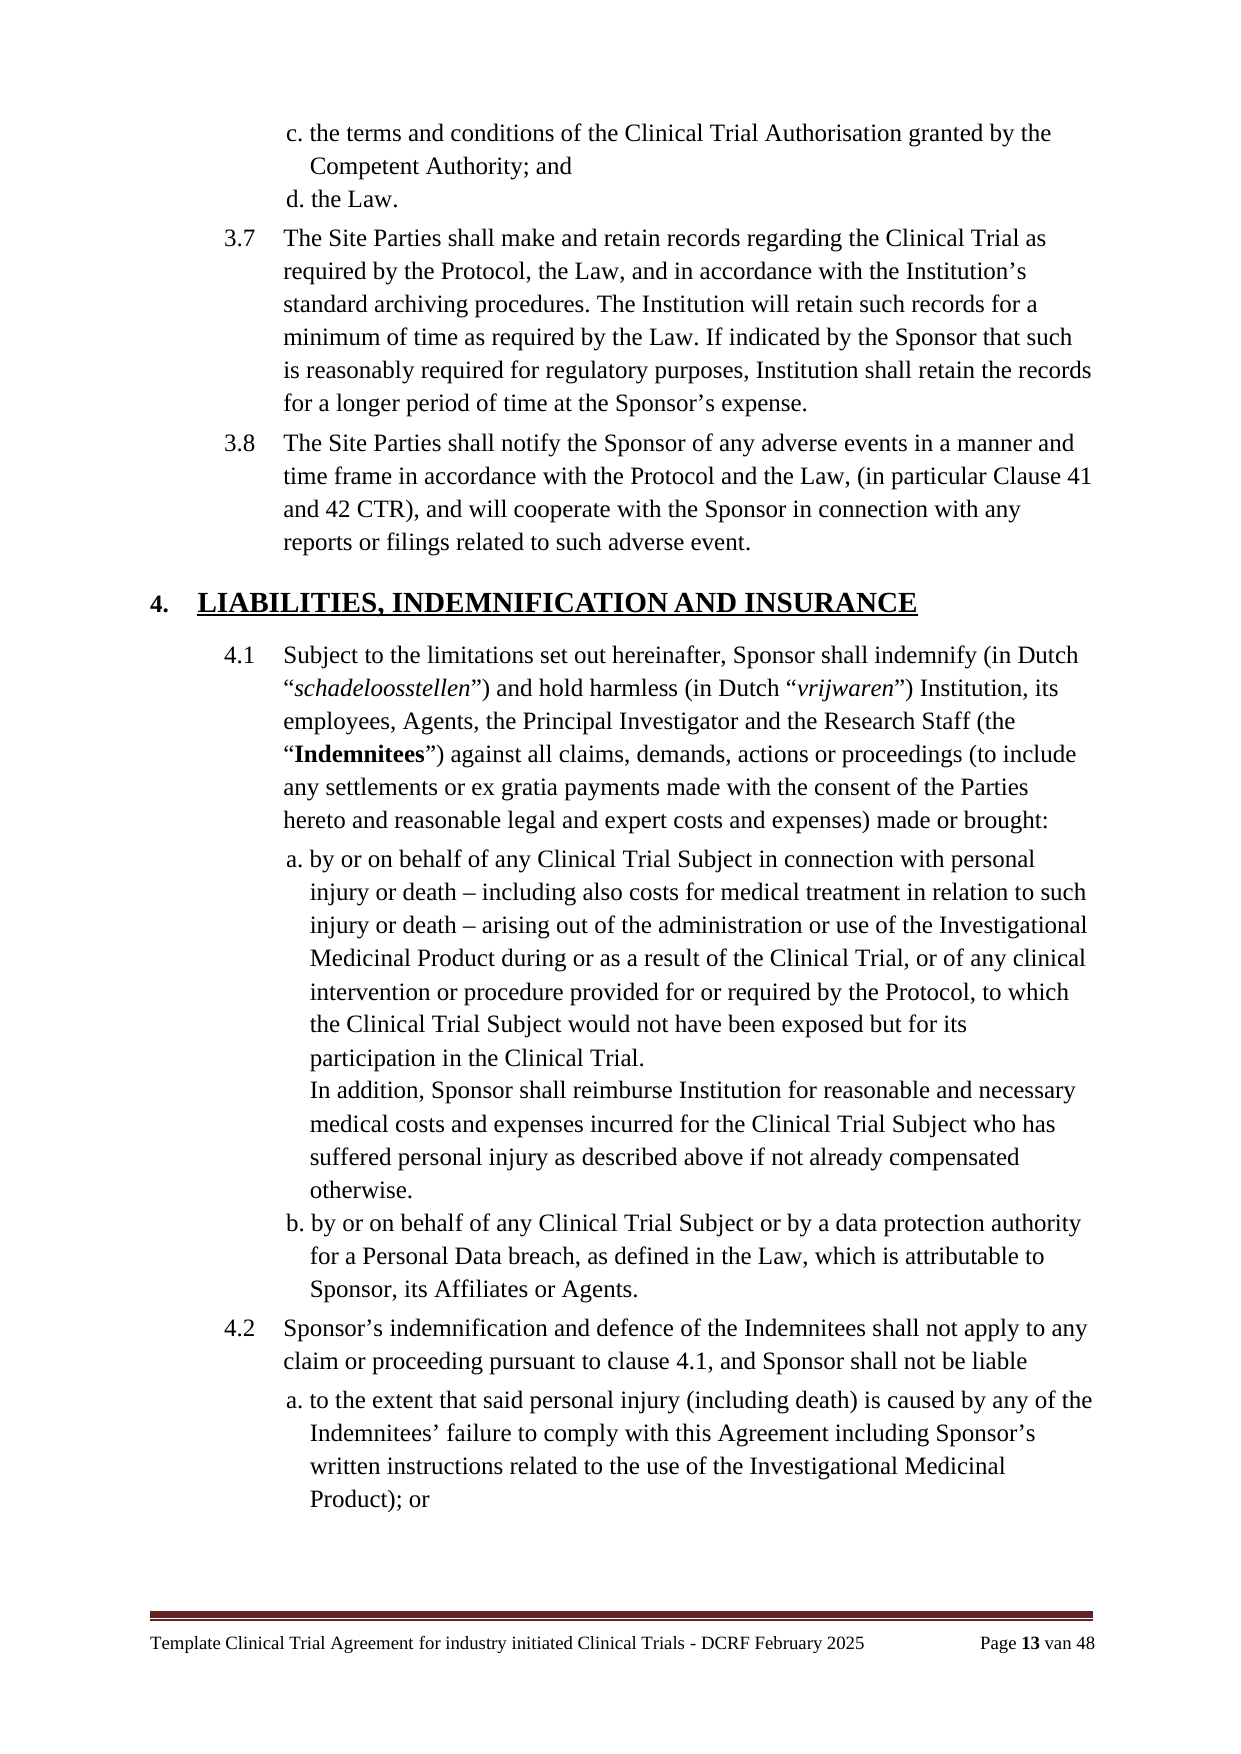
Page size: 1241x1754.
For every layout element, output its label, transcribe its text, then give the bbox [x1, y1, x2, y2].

subtitle The Site Parties shall make and retain records regarding the Clinical Trial as required by the Protocol, the Law, and in accordance with the Institution’s standard archiving procedures. The Institution will retain such records for a minimum of time as required by the Law. If indicated by the Sponsor that such is reasonably required for regulatory purposes, Institution shall retain the records for a longer period of time at the Sponsor’s expense. [224, 223, 1093, 417]
subtitle b. by or on behalf of any Clinical Trial Subject or by a data protection authority for a Personal Data breach, as defined in the Law, which is attributable to Sponsor, its Affiliates or Agents. [286, 1208, 1093, 1302]
subtitle Subject to the limitations set out hereinafter, Sponsor shall indemnify (in Dutch “schadeloosstellen”) and hold harmless (in Dutch “vrijwaren”) Institution, its employees, Agents, the Principal Investigator and the Research Staff (the “Indemnitees”) against all claims, demands, actions or proceedings (to include any settlements or ex gratia payments made with the consent of the Parties hereto and reasonable legal and expert costs and expenses) made or brought: [224, 640, 1093, 834]
subtitle a. to the extent that said personal injury (including death) is caused by any of the Indemnitees’ failure to comply with this Agreement including Sponsor’s written instructions related to the use of the Investigational Medicinal Product); or [286, 1385, 1093, 1513]
subtitle Sponsor’s indemnification and defence of the Indemnitees shall not apply to any claim or proceeding pursuant to clause 4.1, and Sponsor shall not be liable [224, 1313, 1093, 1375]
subtitle In addition, Sponsor shall reimburse Institution for reasonable and necessary medical costs and expenses incurred for the Clinical Trial Subject who has suffered personal injury as described above if not already compensated otherwise. [286, 1076, 1093, 1203]
subtitle c. the terms and conditions of the Clinical Trial Authorisation granted by the Competent Authority; and [286, 118, 1093, 180]
subtitle d. the Law. [286, 184, 1093, 213]
subtitle Liabilities, indemnification and insurance [150, 585, 1093, 618]
subtitle The Site Parties shall notify the Sponsor of any adverse events in a manner and time frame in accordance with the Protocol and the Law, (in particular Clause 41 and 42 CTR), and will cooperate with the Sponsor in connection with any reports or filings related to such adverse event. [224, 428, 1093, 556]
subtitle a. by or on behalf of any Clinical Trial Subject in connection with personal injury or death – including also costs for medical treatment in relation to such injury or death – arising out of the administration or use of the Investigational Medicinal Product during or as a result of the Clinical Trial, or of any clinical intervention or procedure provided for or required by the Protocol, to which the Clinical Trial Subject would not have been exposed but for its participation in the Clinical Trial. [286, 844, 1093, 1071]
